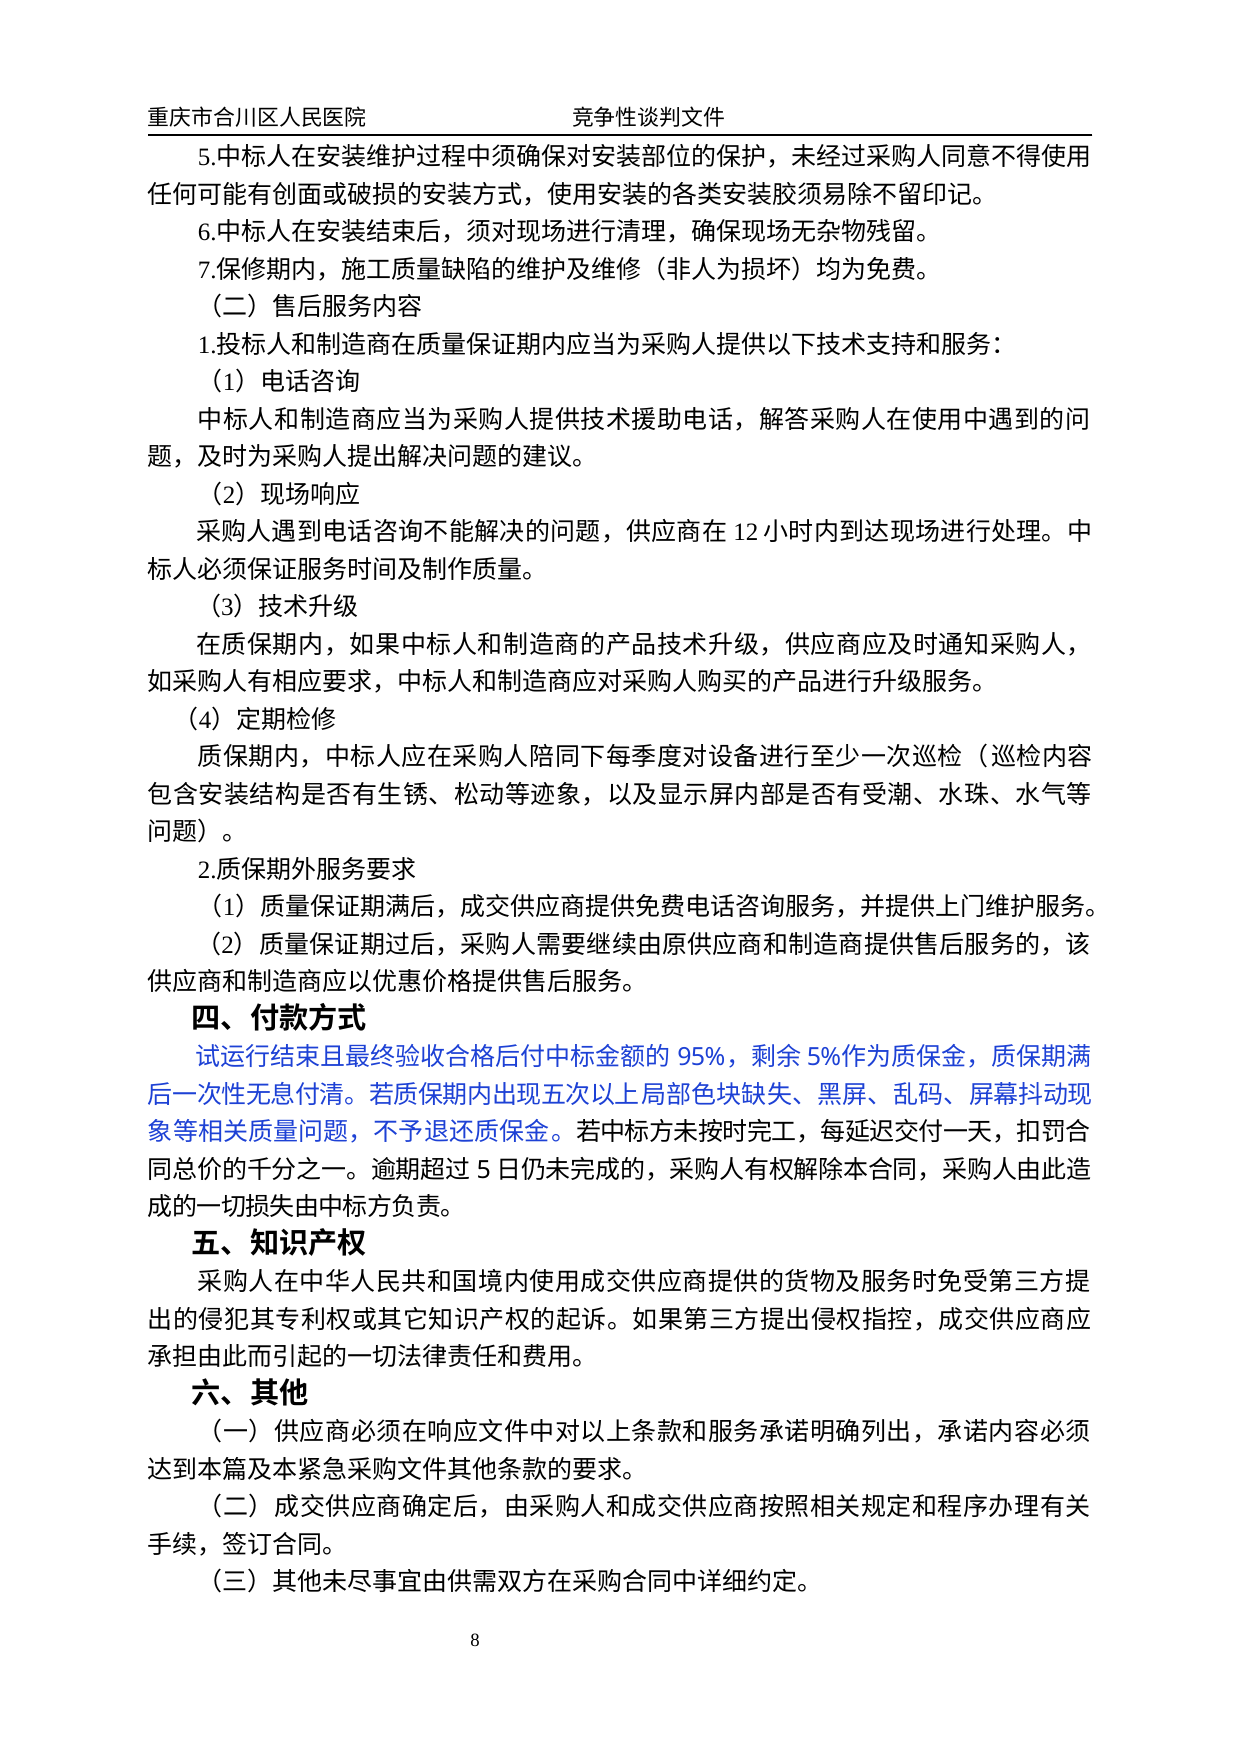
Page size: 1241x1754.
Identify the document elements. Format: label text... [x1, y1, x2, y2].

text 六、其他 [148, 1373, 1092, 1411]
text 6.中标人在安装结束后，须对现场进行清理，确保现场无杂物残留。 [148, 211, 1092, 248]
text 在质保期内，如果中标人和制造商的产品技术升级，供应商应及时通知采购人，如采购人有相应要求，中标人和制造商应对采购人购买的产品进行升级服务。 [148, 623, 1092, 698]
text 7.保修期内，施工质量缺陷的维护及维修（非人为损坏）均为免费。 [148, 248, 1092, 286]
text 采购人遇到电话咨询不能解决的问题，供应商在12小时内到达现场进行处理。中标人必须保证服务时间及制作质量。 [148, 511, 1092, 586]
text （二）成交供应商确定后，由采购人和成交供应商按照相关规定和程序办理有关手续，签订合同。 [148, 1486, 1092, 1561]
text 四、付款方式 [148, 998, 1092, 1036]
text （二）售后服务内容 [148, 286, 1092, 323]
text 中标人和制造商应当为采购人提供技术援助电话，解答采购人在使用中遇到的问题，及时为采购人提出解决问题的建议。 [148, 398, 1092, 473]
text 1.投标人和制造商在质量保证期内应当为采购人提供以下技术支持和服务： [148, 323, 1092, 361]
text 2.质保期外服务要求 [148, 848, 1092, 886]
text 五、知识产权 [148, 1223, 1092, 1261]
text （2）现场响应 [148, 473, 1092, 511]
text （3）技术升级 [148, 586, 1092, 623]
text （4）定期检修 [148, 698, 1092, 736]
text 5.中标人在安装维护过程中须确保对安装部位的保护，未经过采购人同意不得使用任何可能有创面或破损的安装方式，使用安装的各类安装胶须易除不留印记。 [148, 136, 1092, 211]
text （1）质量保证期满后，成交供应商提供免费电话咨询服务，并提供上门维护服务。 [148, 886, 1092, 923]
text （一）供应商必须在响应文件中对以上条款和服务承诺明确列出，承诺内容必须达到本篇及本紧急采购文件其他条款的要求。 [148, 1411, 1092, 1486]
text 采购人在中华人民共和国境内使用成交供应商提供的货物及服务时免受第三方提出的侵犯其专利权或其它知识产权的起诉。如果第三方提出侵权指控，成交供应商应承担由此而引起的一切法律责任和费用。 [148, 1261, 1092, 1373]
text 试运行结束且最终验收合格后付中标金额的95%，剩余5%作为质保金，质保期满后一次性无息付清。若质保期内出现五次以上局部色块缺失、黑屏、乱码、屏幕抖动现象等相关质量问题，不予退还质保金。若中标方未按时完工，每延迟交付一天，扣罚合同总价的千分之一。逾期超过5日仍未完成的，采购人有权解除本合同，采购人由此造成的一切损失由中标方负责。 [148, 1036, 1092, 1223]
text 质保期内，中标人应在采购人陪同下每季度对设备进行至少一次巡检（巡检内容包含安装结构是否有生锈、松动等迹象，以及显示屏内部是否有受潮、水珠、水气等问题）。 [148, 736, 1092, 848]
text （三）其他未尽事宜由供需双方在采购合同中详细约定。 [148, 1561, 1092, 1598]
text （2）质量保证期过后，采购人需要继续由原供应商和制造商提供售后服务的，该供应商和制造商应以优惠价格提供售后服务。 [148, 923, 1092, 998]
text （1）电话咨询 [148, 361, 1092, 398]
